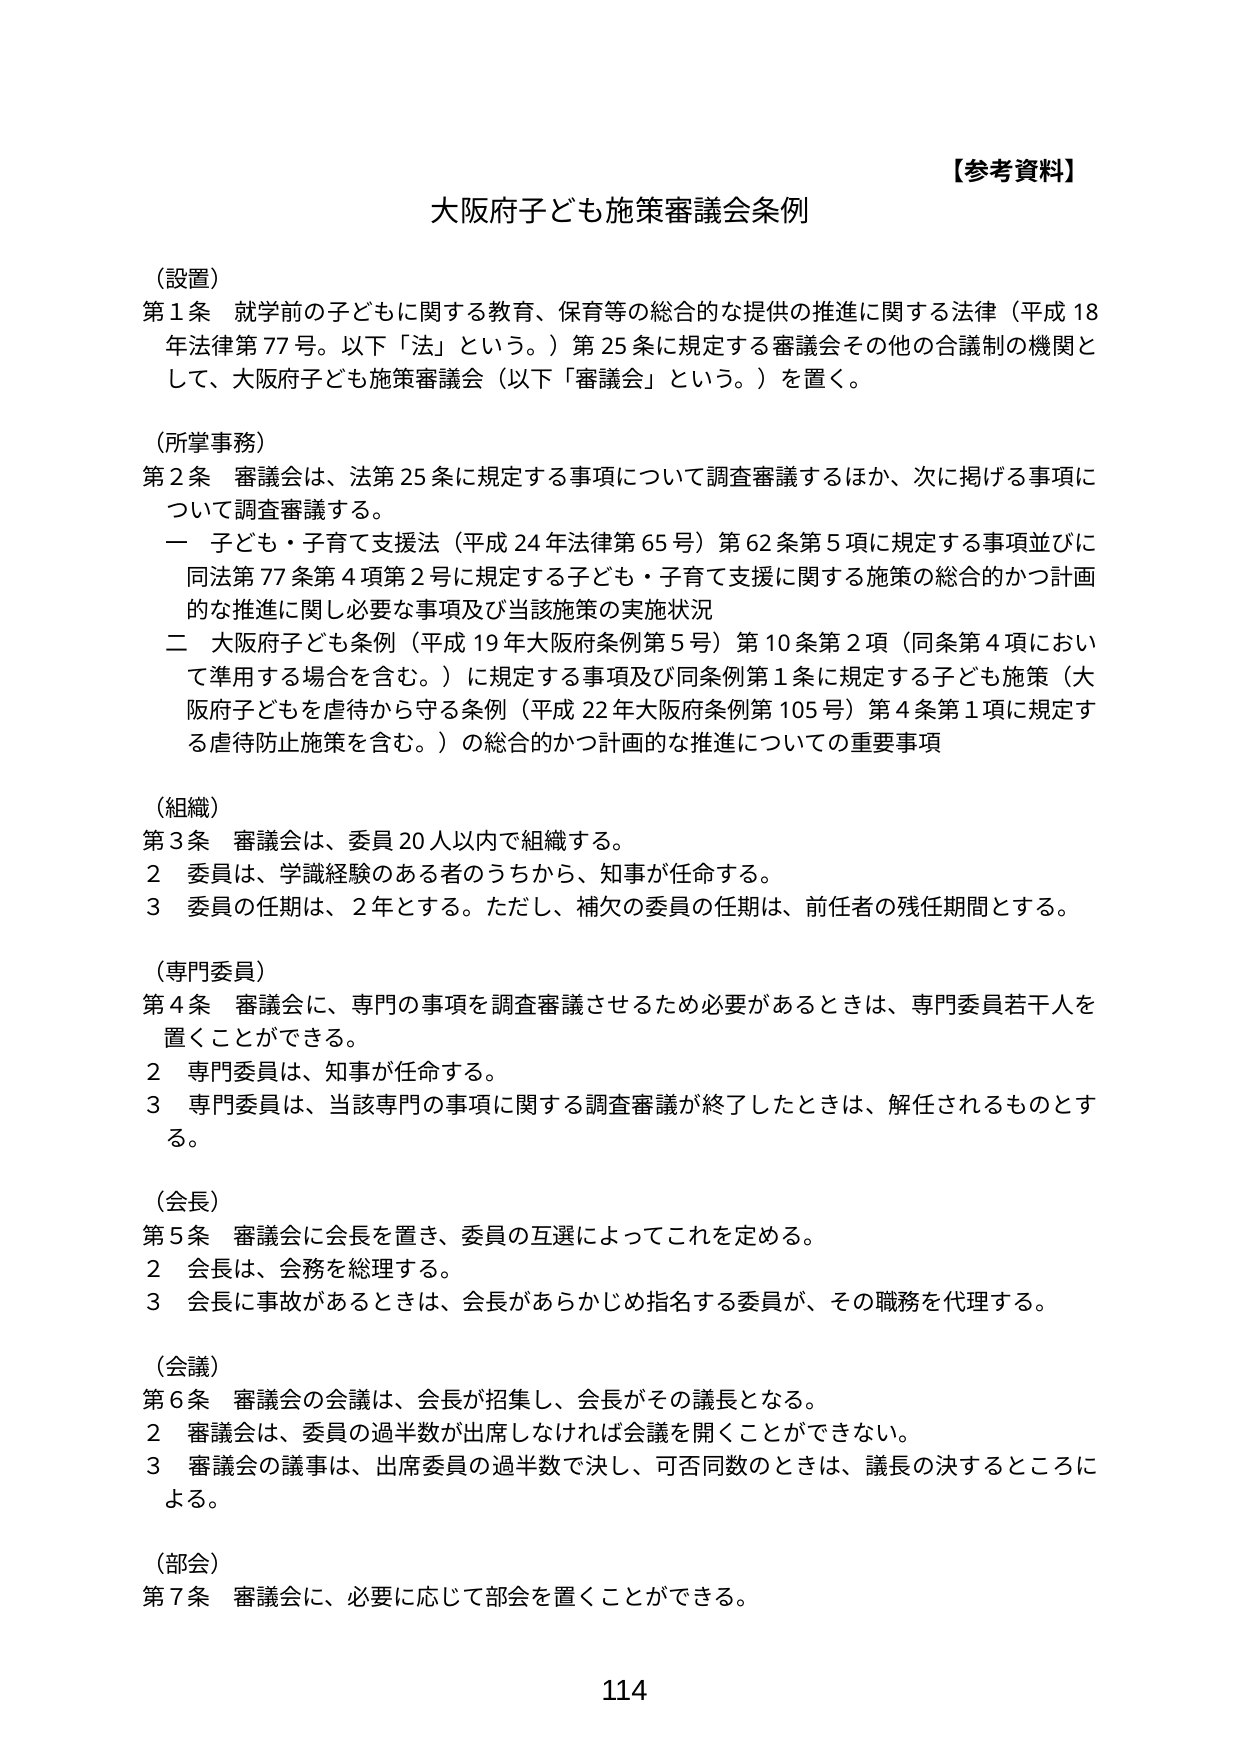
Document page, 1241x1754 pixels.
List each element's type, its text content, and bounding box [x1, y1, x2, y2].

text 第６条 審議会の会議は、会長が招集し、会長がその議長となる。 [142, 1382, 1098, 1415]
text （所掌事務） [142, 425, 1098, 458]
text ３ 会長に事故があるときは、会長があらかじめ指名する委員が、その職務を代理する。 [142, 1284, 1098, 1317]
text 大阪府子ども施策審議会条例 [142, 187, 1098, 230]
text ２ 委員は、学識経験のある者のうちから、知事が任命する。 [142, 856, 1098, 889]
text 一 子ども・子育て支援法（平成24年法律第65号）第62条第５項に規定する事項並びに同法第77条第４項第２号に規定する子ども・子育て支援に関する施策の総合的かつ計画的な推進に関し必要な事項及び当該施策の実施状況 [165, 525, 1098, 625]
text 第４条 審議会に、専門の事項を調査審議させるため必要があるときは、専門委員若干人を置くことができる。 [142, 987, 1098, 1053]
text 【参考資料】 [142, 151, 1098, 187]
text 第５条 審議会に会長を置き、委員の互選によってこれを定める。 [142, 1217, 1098, 1251]
text ２ 専門委員は、知事が任命する。 [142, 1053, 1098, 1087]
text （部会） [142, 1546, 1098, 1579]
text （会議） [142, 1348, 1098, 1382]
text （設置） [142, 261, 1098, 294]
text ３ 委員の任期は、２年とする。ただし、補欠の委員の任期は、前任者の残任期間とする。 [142, 889, 1098, 922]
text 第７条 審議会に、必要に応じて部会を置くことができる。 [142, 1579, 1098, 1612]
text ３ 審議会の議事は、出席委員の過半数で決し、可否同数のときは、議長の決するところによる。 [142, 1448, 1098, 1514]
text （組織） [142, 789, 1098, 823]
text 第２条 審議会は、法第25条に規定する事項について調査審議するほか、次に掲げる事項について調査審議する。 [142, 458, 1098, 525]
text （専門委員） [142, 954, 1098, 987]
text ３ 専門委員は、当該専門の事項に関する調査審議が終了したときは、解任されるものとする。 [142, 1087, 1098, 1153]
text 二 大阪府子ども条例（平成19年大阪府条例第５号）第10条第２項（同条第４項において準用する場合を含む。）に規定する事項及び同条例第１条に規定する子ども施策（大阪府子どもを虐待から守る条例（平成22年大阪府条例第105号）第４条第１項に規定する虐待防止施策を含む。）の総合的かつ計画的な推進についての重要事項 [165, 625, 1098, 758]
text 第１条 就学前の子どもに関する教育、保育等の総合的な提供の推進に関する法律（平成18年法律第77号。以下「法」という。）第25条に規定する審議会その他の合議制の機関として、大阪府子ども施策審議会（以下「審議会」という。）を置く。 [142, 294, 1098, 394]
text 第３条 審議会は、委員20人以内で組織する。 [142, 823, 1098, 856]
text ２ 審議会は、委員の過半数が出席しなければ会議を開くことができない。 [142, 1415, 1098, 1448]
text ２ 会長は、会務を総理する。 [142, 1251, 1098, 1284]
text （会長） [142, 1184, 1098, 1217]
